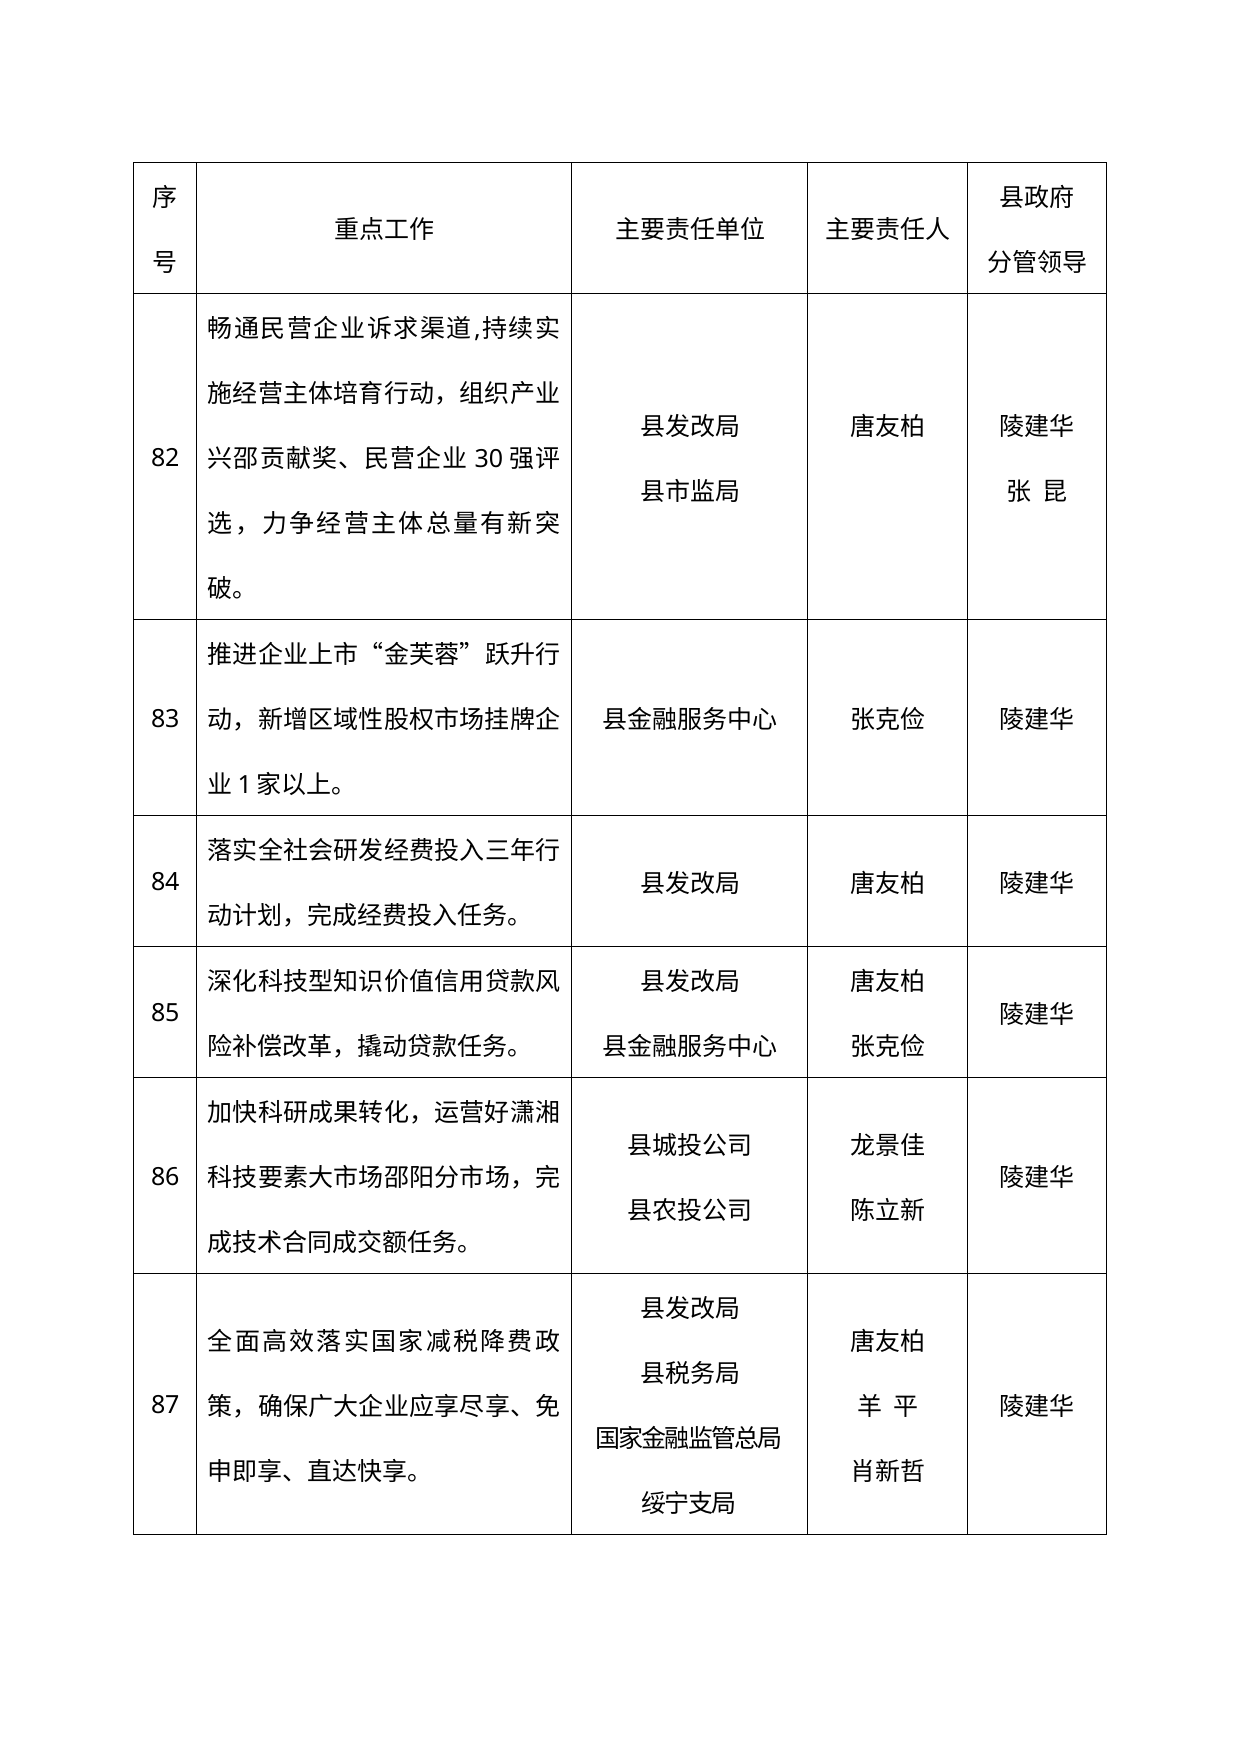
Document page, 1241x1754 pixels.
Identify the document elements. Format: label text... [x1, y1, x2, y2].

table_cell 陵建华 [968, 816, 1106, 946]
table_cell 87 [134, 1274, 196, 1534]
table_cell 县发改局 县税务局 国家金融监管总局 绥宁支局 [572, 1274, 807, 1534]
table_cell 唐友柏 [808, 816, 967, 946]
table_cell 推进企业上市“金芙蓉”跃升行动，新增区域性股权市场挂牌企业1家以上。 [197, 620, 571, 815]
table_cell 陵建华 [968, 1274, 1106, 1534]
table_cell 唐友柏 羊 平 肖新哲 [808, 1274, 967, 1534]
table_cell 县发改局 县市监局 [572, 294, 807, 619]
table_cell 县发改局 [572, 816, 807, 946]
table_cell 84 [134, 816, 196, 946]
table_cell 唐友柏 张克俭 [808, 947, 967, 1077]
table_cell 深化科技型知识价值信用贷款风险补偿改革，撬动贷款任务。 [197, 947, 571, 1077]
table_header 县政府 分管领导 [968, 163, 1106, 293]
table_cell 龙景佳 陈立新 [808, 1078, 967, 1273]
table_cell 85 [134, 947, 196, 1077]
table_cell 全面高效落实国家减税降费政策，确保广大企业应享尽享、免申即享、直达快享。 [197, 1274, 571, 1534]
table_cell 县发改局 县金融服务中心 [572, 947, 807, 1077]
table_cell 86 [134, 1078, 196, 1273]
table_cell 畅通民营企业诉求渠道,持续实施经营主体培育行动，组织产业兴邵贡献奖、民营企业30强评选，力争经营主体总量有新突破。 [197, 294, 571, 619]
table_cell 陵建华 张 昆 [968, 294, 1106, 619]
table_cell 陵建华 [968, 620, 1106, 815]
table_header 主要责任人 [808, 163, 967, 293]
table_cell 县城投公司 县农投公司 [572, 1078, 807, 1273]
table_cell 落实全社会研发经费投入三年行动计划，完成经费投入任务。 [197, 816, 571, 946]
table_cell 加快科研成果转化，运营好潇湘科技要素大市场邵阳分市场，完成技术合同成交额任务。 [197, 1078, 571, 1273]
table_cell 82 [134, 294, 196, 619]
table_header 序号 [134, 163, 196, 293]
table_header 重点工作 [197, 163, 571, 293]
table_cell 陵建华 [968, 1078, 1106, 1273]
table_cell 83 [134, 620, 196, 815]
table_cell 县金融服务中心 [572, 620, 807, 815]
table_cell 陵建华 [968, 947, 1106, 1077]
table_cell 张克俭 [808, 620, 967, 815]
table_header 主要责任单位 [572, 163, 807, 293]
table_cell 唐友柏 [808, 294, 967, 619]
